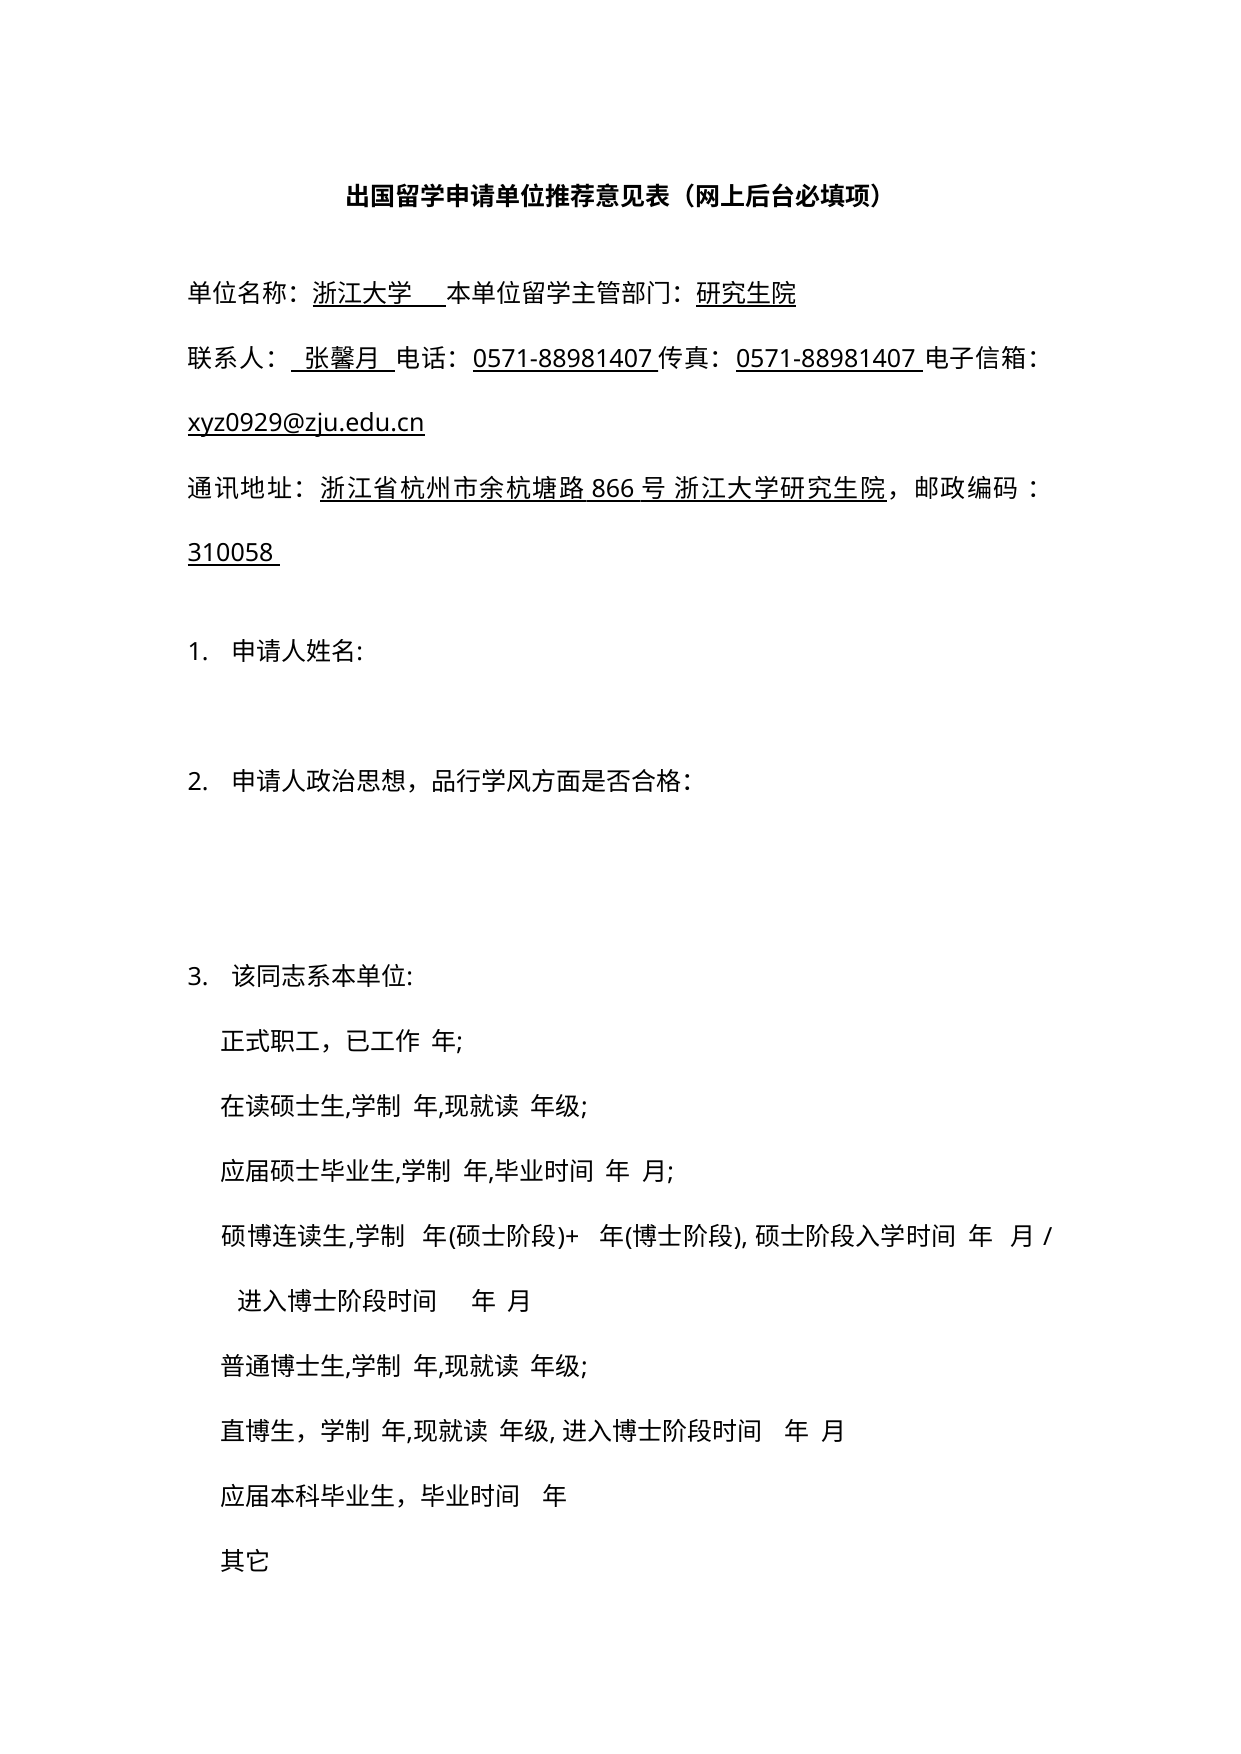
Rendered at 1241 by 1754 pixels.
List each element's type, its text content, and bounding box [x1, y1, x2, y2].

text 联系人： 张馨月 电话：0571-88981407传真：0571-88981407 电子信箱：xyz0929@zju.edu.cn [187, 324, 1053, 454]
list 申请人政治思想，品行学风方面是否合格： [187, 747, 1053, 812]
text 通讯地址：浙江省杭州市余杭塘路866号 浙江大学研究生院，邮政编码 ： 310058 [187, 454, 1053, 584]
text 出国留学申请单位推荐意见表（网上后台必填项） [187, 162, 1053, 227]
text 其它 [187, 1527, 1053, 1592]
text 应届硕士毕业生,学制 年,毕业时间 年 月; [187, 1137, 1053, 1202]
text 应届本科毕业生，毕业时间 年 [187, 1462, 1053, 1527]
text 普通博士生,学制 年,现就读 年级; [187, 1332, 1053, 1397]
text 直博生，学制 年,现就读 年级, 进入博士阶段时间 年 月 [187, 1397, 1053, 1462]
list 该同志系本单位: [187, 942, 1053, 1007]
list 申请人姓名: [187, 617, 1053, 682]
text 单位名称：浙江大学 本单位留学主管部门：研究生院 [187, 259, 1053, 324]
text 正式职工，已工作 年; [187, 1007, 1053, 1072]
text 在读硕士生,学制 年,现就读 年级; [187, 1072, 1053, 1137]
text 硕博连读生,学制 年(硕士阶段)+ 年(博士阶段), 硕士阶段入学时间 年 月 / 进入博士阶段时间 年 月 [187, 1202, 1053, 1332]
